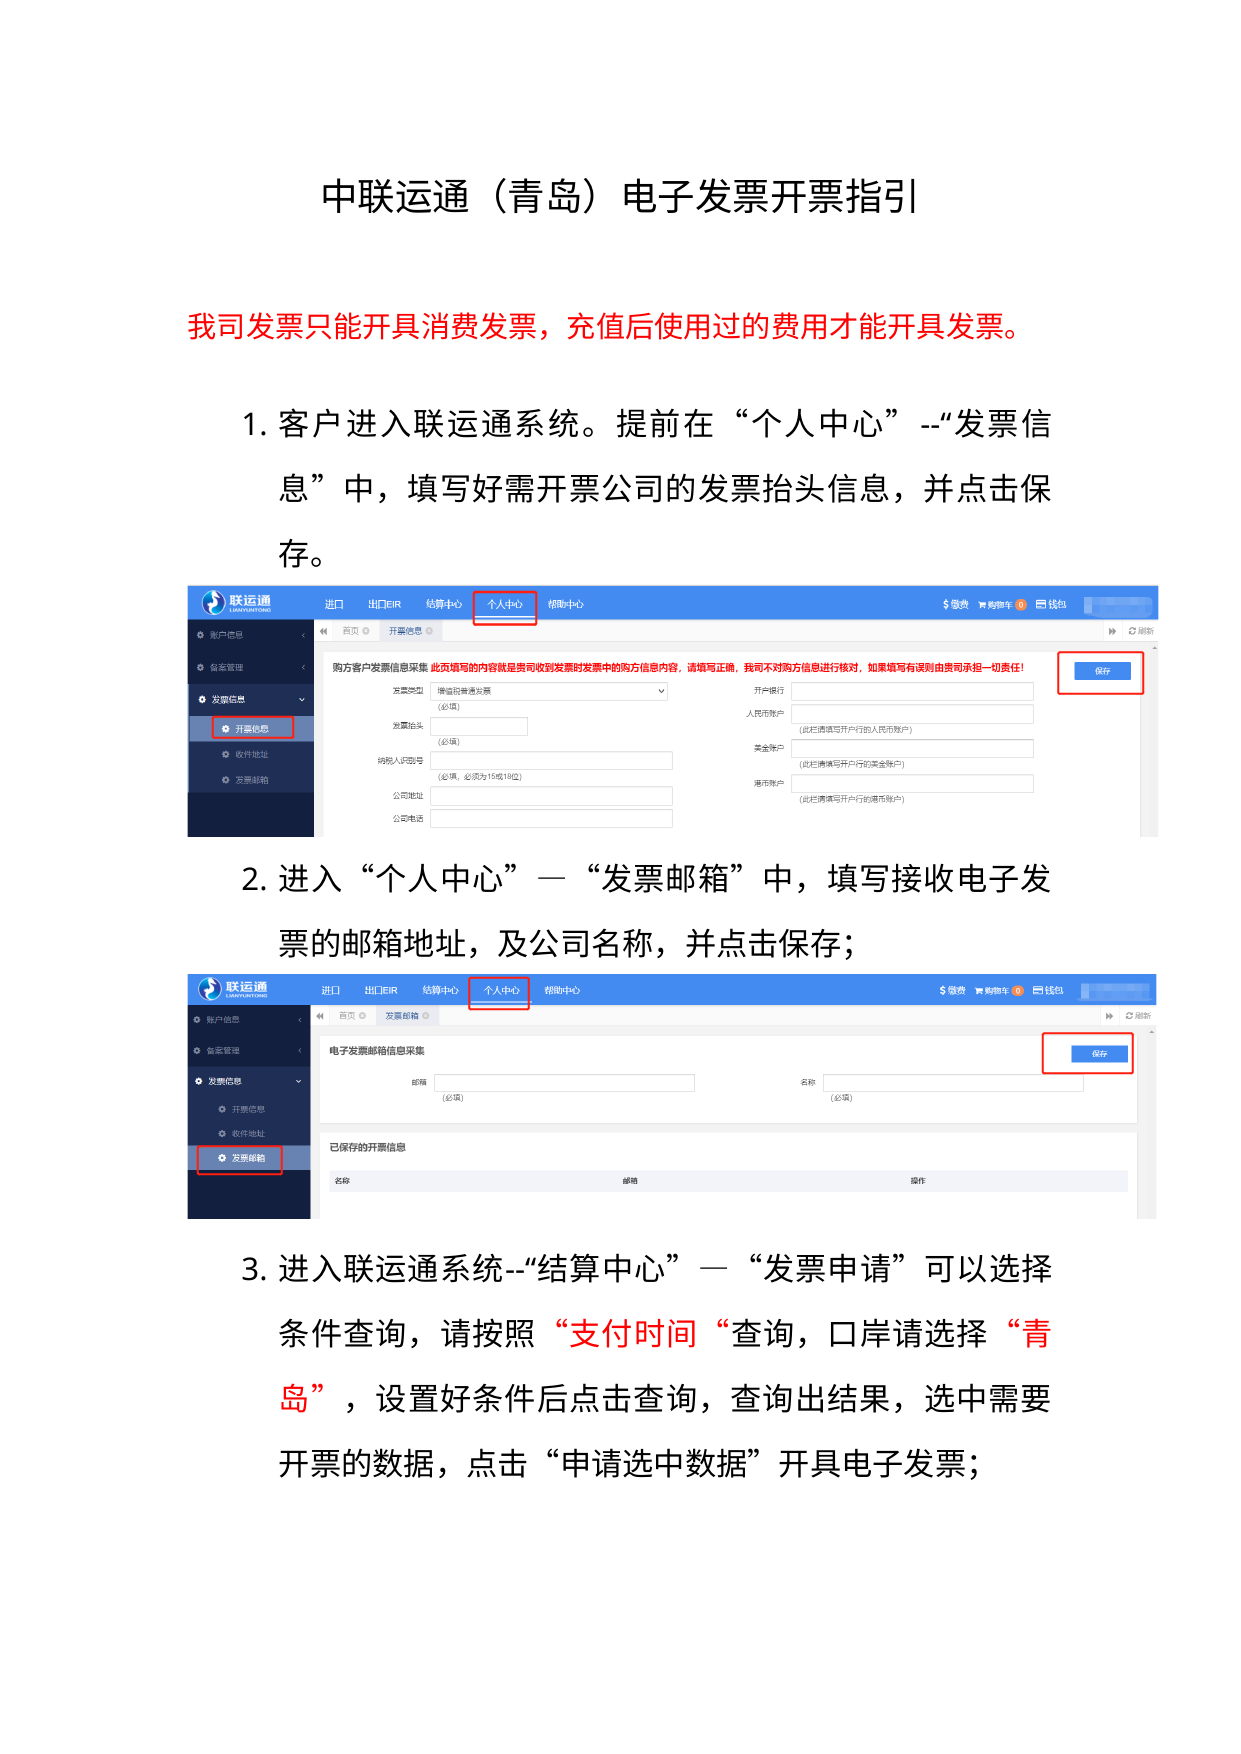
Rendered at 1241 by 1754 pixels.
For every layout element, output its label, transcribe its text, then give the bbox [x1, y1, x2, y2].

list 进入“个人中心”—“发票邮箱”中，填写接收电子发票的邮箱地址，及公司名称，并点击保存； [241, 844, 1053, 974]
picture [187, 974, 1157, 1219]
picture [187, 584, 1159, 837]
list 客户进入联运通系统。提前在“个人中心”--“发票信息”中，填写好需开票公司的发票抬头信息，并点击保存。 [241, 389, 1053, 584]
text 中联运通（青岛）电子发票开票指引 [187, 162, 1053, 227]
text 我司发票只能开具消费发票，充值后使用过的费用才能开具发票。 [187, 292, 1053, 357]
list 进入联运通系统--“结算中心”—“发票申请”可以选择条件查询，请按照“支付时间“查询，口岸请选择“青岛”，设置好条件后点击查询，查询出结果，选中需要开票的数据，点击“申请选中数据”开具电子发票； [241, 1234, 1053, 1494]
